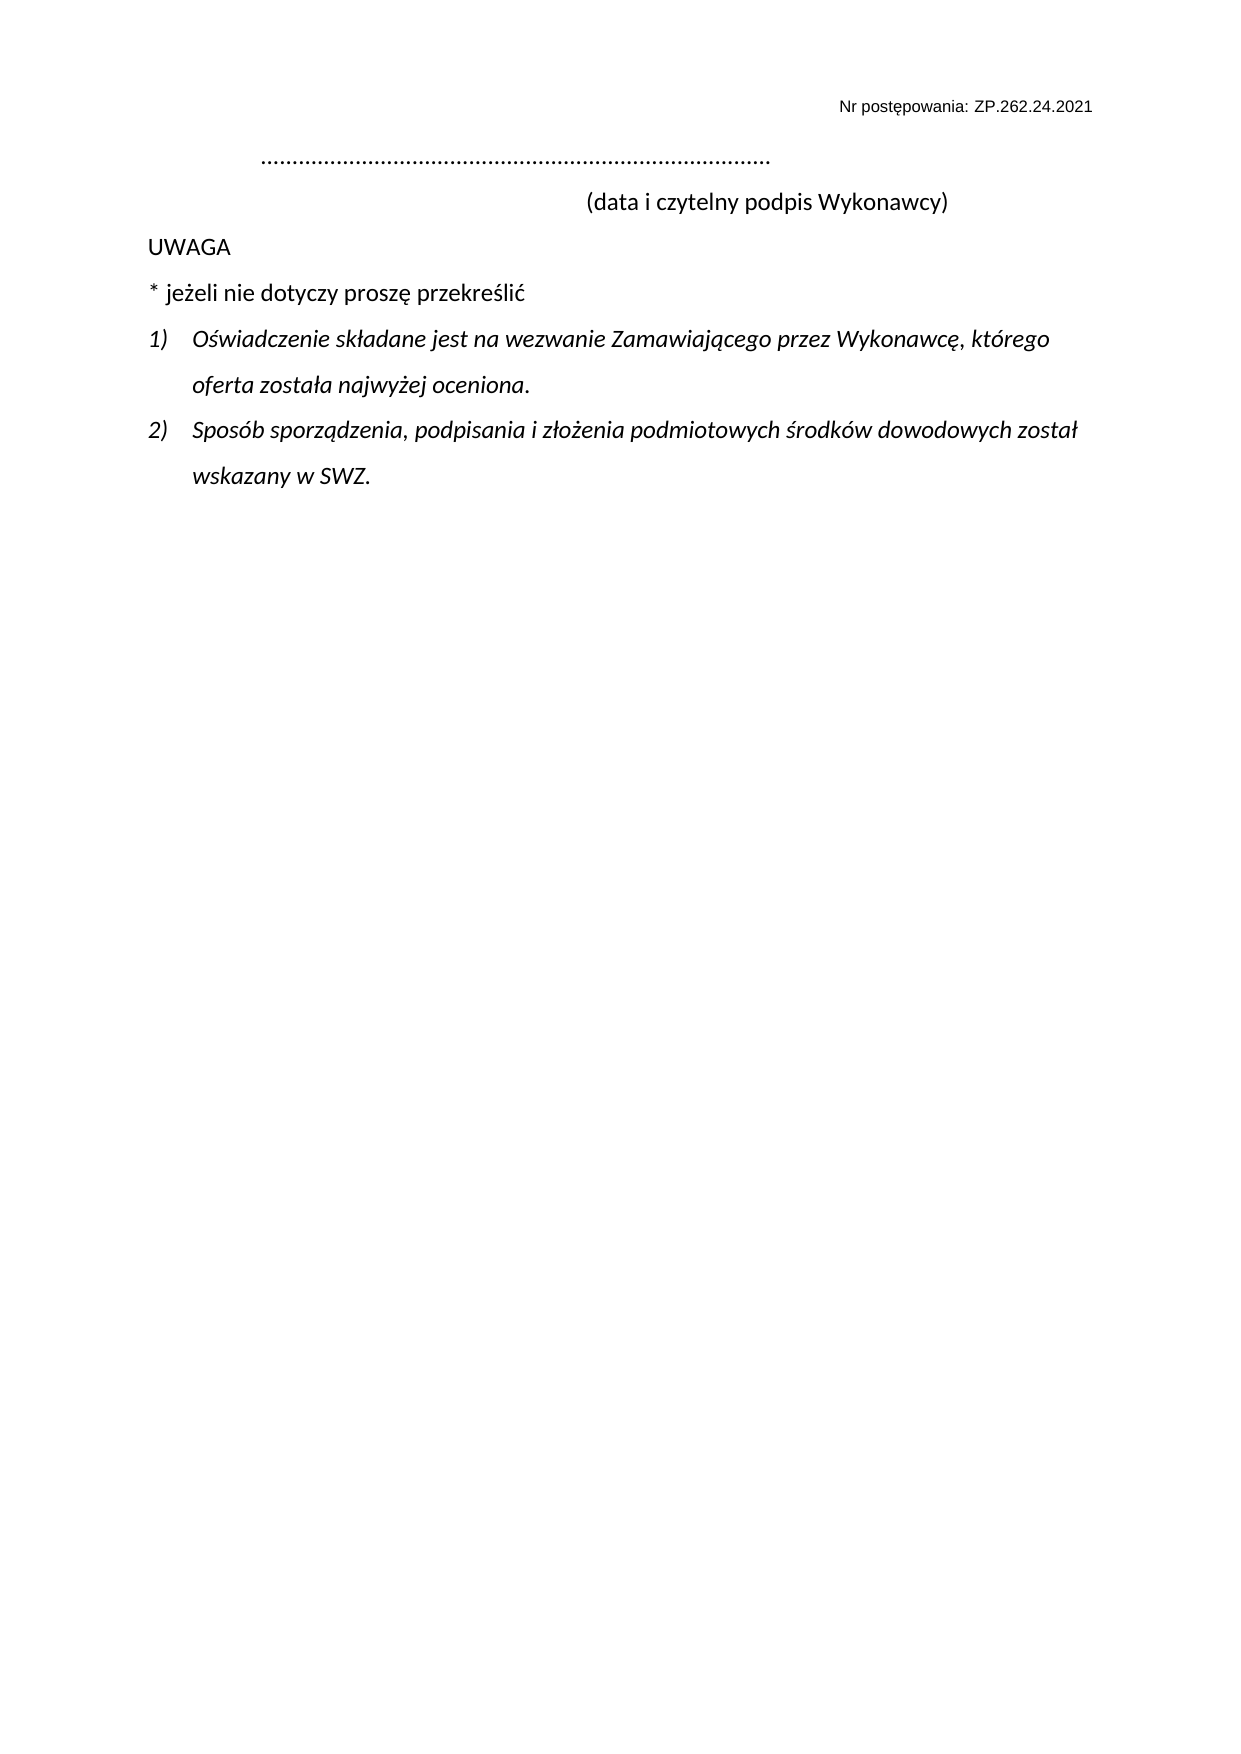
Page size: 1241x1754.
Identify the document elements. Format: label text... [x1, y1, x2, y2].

list Sposób sporządzenia, podpisania i złożenia podmiotowych środków dowodowych został wskazany w SWZ. [148, 414, 1093, 491]
list * jeżeli nie dotyczy proszę przekreślić [148, 277, 1093, 308]
text (data i czytelny podpis Wykonawcy) [298, 186, 1093, 216]
text ................................................................................. [260, 140, 1093, 171]
list Oświadczenie składane jest na wezwanie Zamawiającego przez Wykonawcę, którego oferta została najwyżej oceniona. [148, 323, 1093, 399]
text UWAGA [148, 232, 1093, 262]
